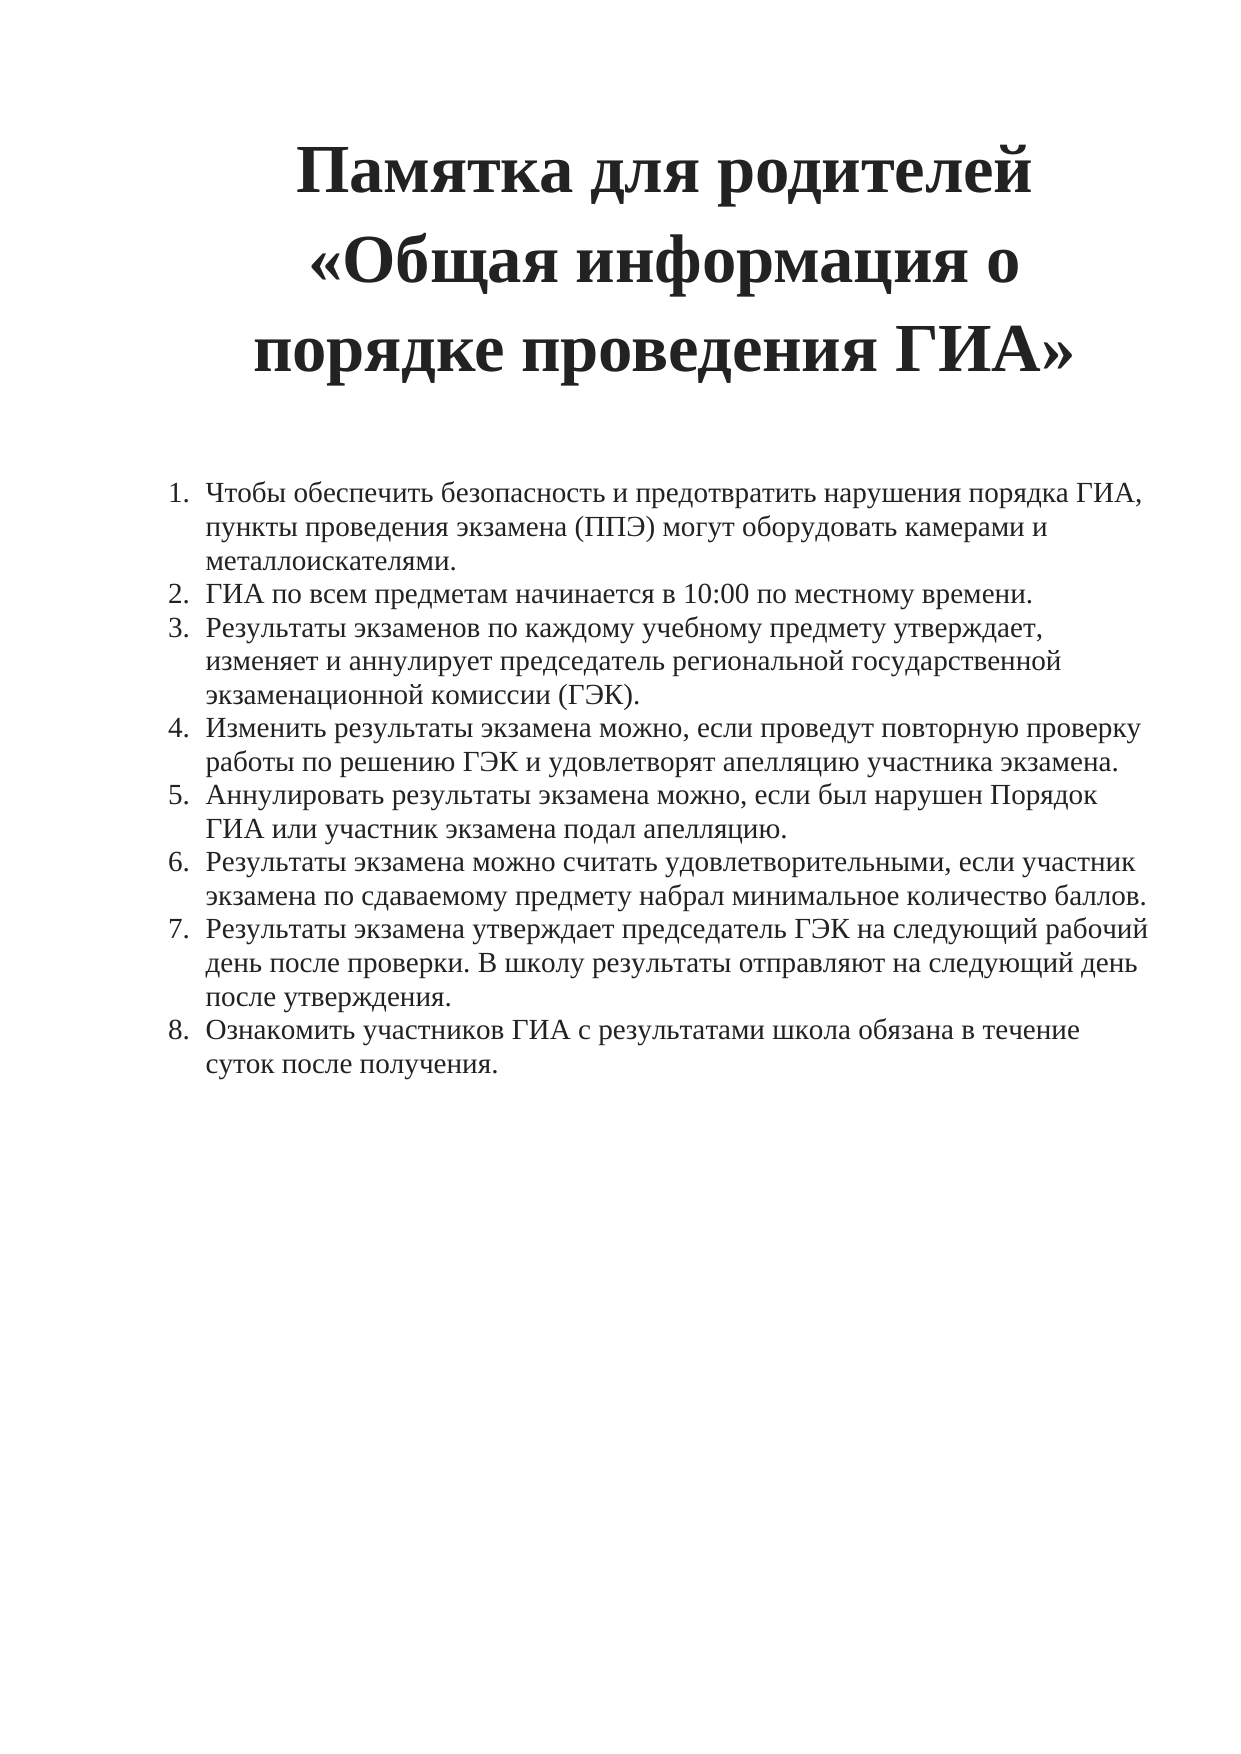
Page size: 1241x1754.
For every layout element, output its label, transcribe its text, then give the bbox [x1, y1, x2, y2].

list Аннулировать результаты экзамена можно, если был нарушен Порядок ГИА или участник экзамена подал апелляцию. [168, 777, 1152, 844]
list ГИА по всем предметам начинается в 10:00 по местному времени. [168, 576, 1152, 610]
text Памятка для родителей «Общая информация о порядке проведения ГИА» [177, 118, 1152, 386]
list Результаты экзаменов по каждому учебному предмету утверждает, изменяет и аннулирует председатель региональной государственной экзаменационной комиссии (ГЭК). [168, 610, 1152, 710]
list Результаты экзамена утверждает председатель ГЭК на следующий рабочий день после проверки. В школу результаты отправляют на следующий день после утверждения. [168, 912, 1152, 1012]
list Результаты экзамена можно считать удовлетворительными, если участник экзамена по сдаваемому предмету набрал минимальное количество баллов. [168, 844, 1152, 912]
list Чтобы обеспечить безопасность и предотвратить нарушения порядка ГИА, пункты проведения экзамена (ППЭ) могут оборудовать камерами и металлоискателями. [168, 476, 1152, 576]
list Изменить результаты экзамена можно, если проведут повторную проверку работы по решению ГЭК и удовлетворят апелляцию участника экзамена. [168, 710, 1152, 777]
list Ознакомить участников ГИА с результатами школа обязана в течение суток после получения. [168, 1012, 1152, 1079]
